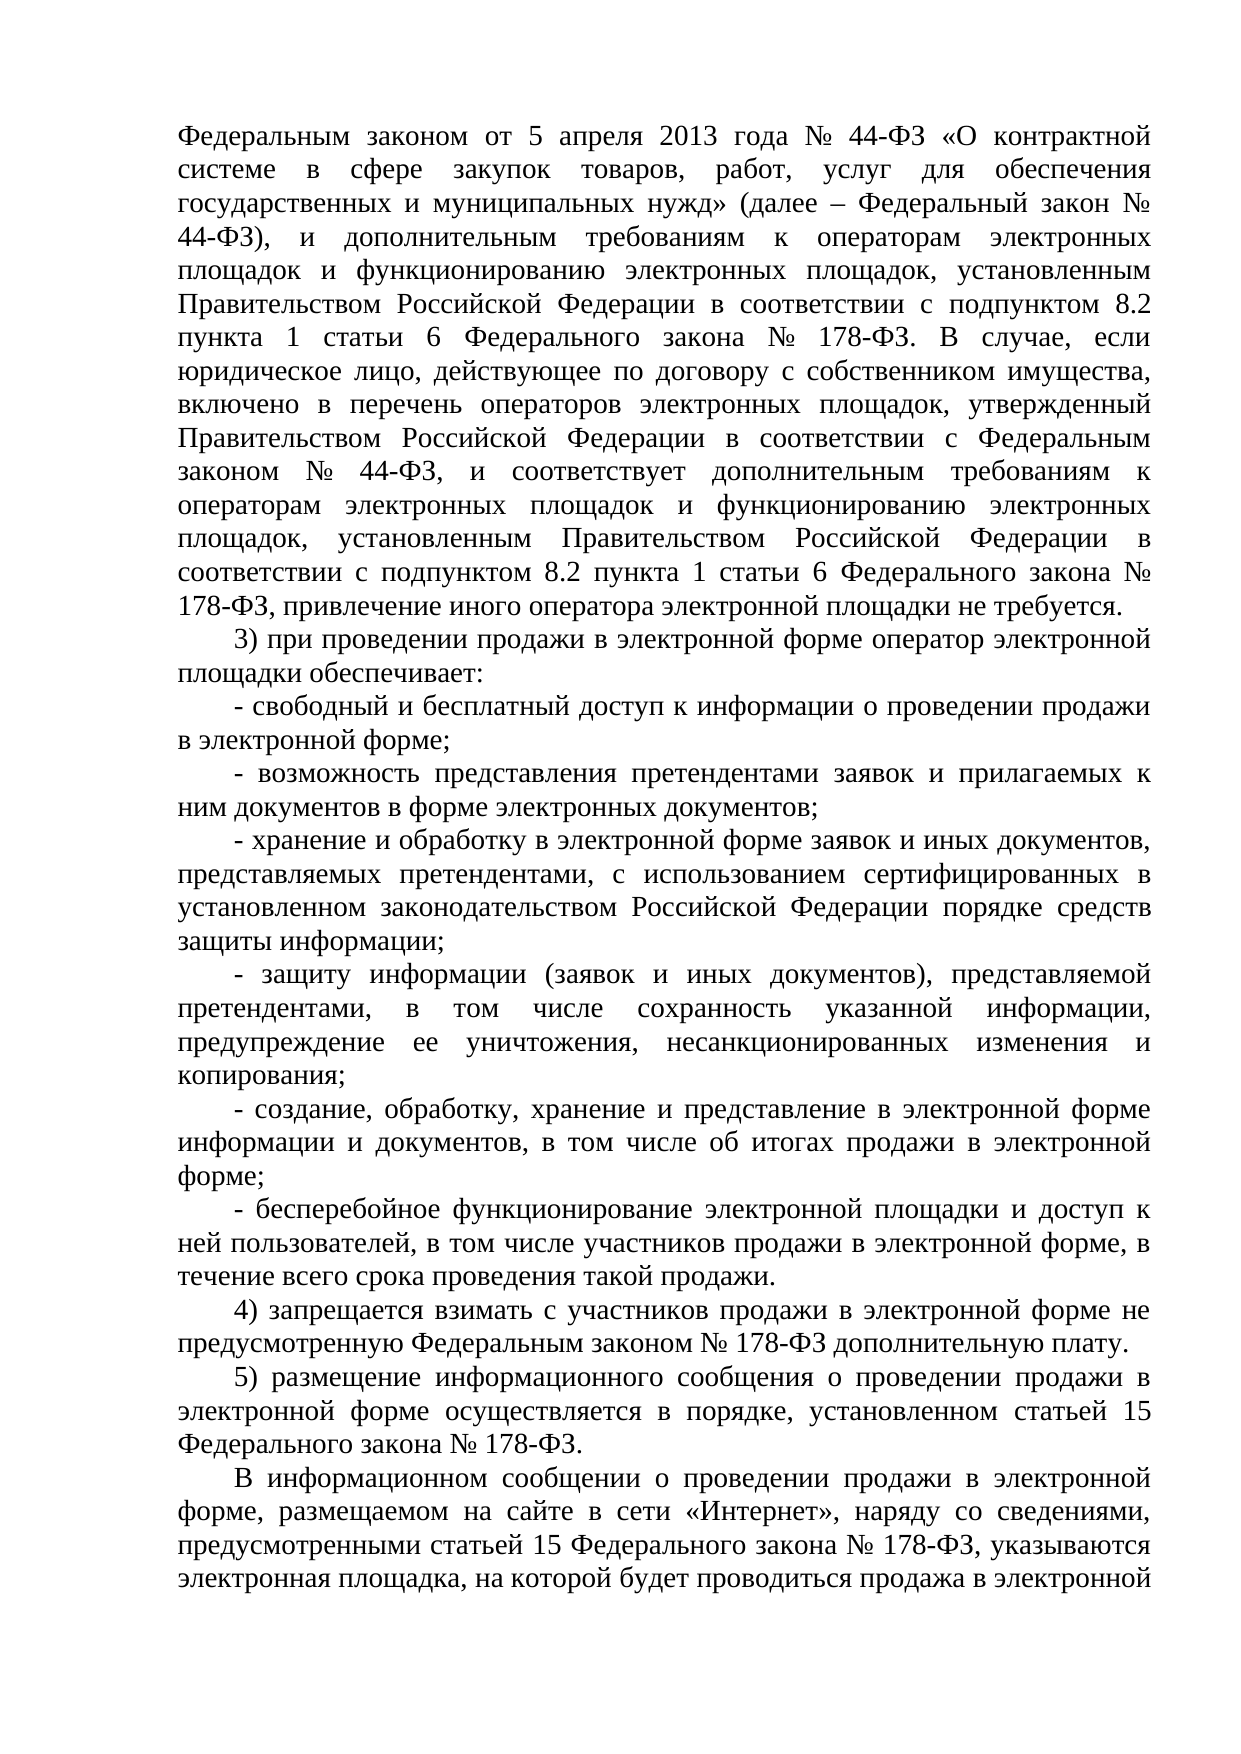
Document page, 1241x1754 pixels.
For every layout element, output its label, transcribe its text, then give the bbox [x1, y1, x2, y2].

text 4) запрещается взимать с участников продажи в электронной форме не предусмотренную Федеральным законом № 178-ФЗ дополнительную плату. [177, 1292, 1152, 1359]
text - возможность представления претендентами заявок и прилагаемых к ним документов в форме электронных документов; [177, 755, 1152, 822]
text - хранение и обработку в электронной форме заявок и иных документов, представляемых претендентами, с использованием сертифицированных в установленном законодательством Российской Федерации порядке средств защиты информации; [177, 822, 1152, 957]
text - создание, обработку, хранение и представление в электронной форме информации и документов, в том числе об итогах продажи в электронной форме; [177, 1091, 1152, 1191]
text - защиту информации (заявок и иных документов), представляемой претендентами, в том числе сохранность указанной информации, предупреждение ее уничтожения, несанкционированных изменения и копирования; [177, 957, 1152, 1091]
text - бесперебойное функционирование электронной площадки и доступ к ней пользователей, в том числе участников продажи в электронной форме, в течение всего срока проведения такой продажи. [177, 1191, 1152, 1292]
text - свободный и бесплатный доступ к информации о проведении продажи в электронной форме; [177, 688, 1152, 755]
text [177, 1460, 1152, 1594]
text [177, 118, 1152, 621]
text 5) размещение информационного сообщения о проведении продажи в электронной форме осуществляется в порядке, установленном статьей 15 Федерального закона № 178-ФЗ. [177, 1359, 1152, 1460]
text 3) при проведении продажи в электронной форме оператор электронной площадки обеспечивает: [177, 621, 1152, 688]
